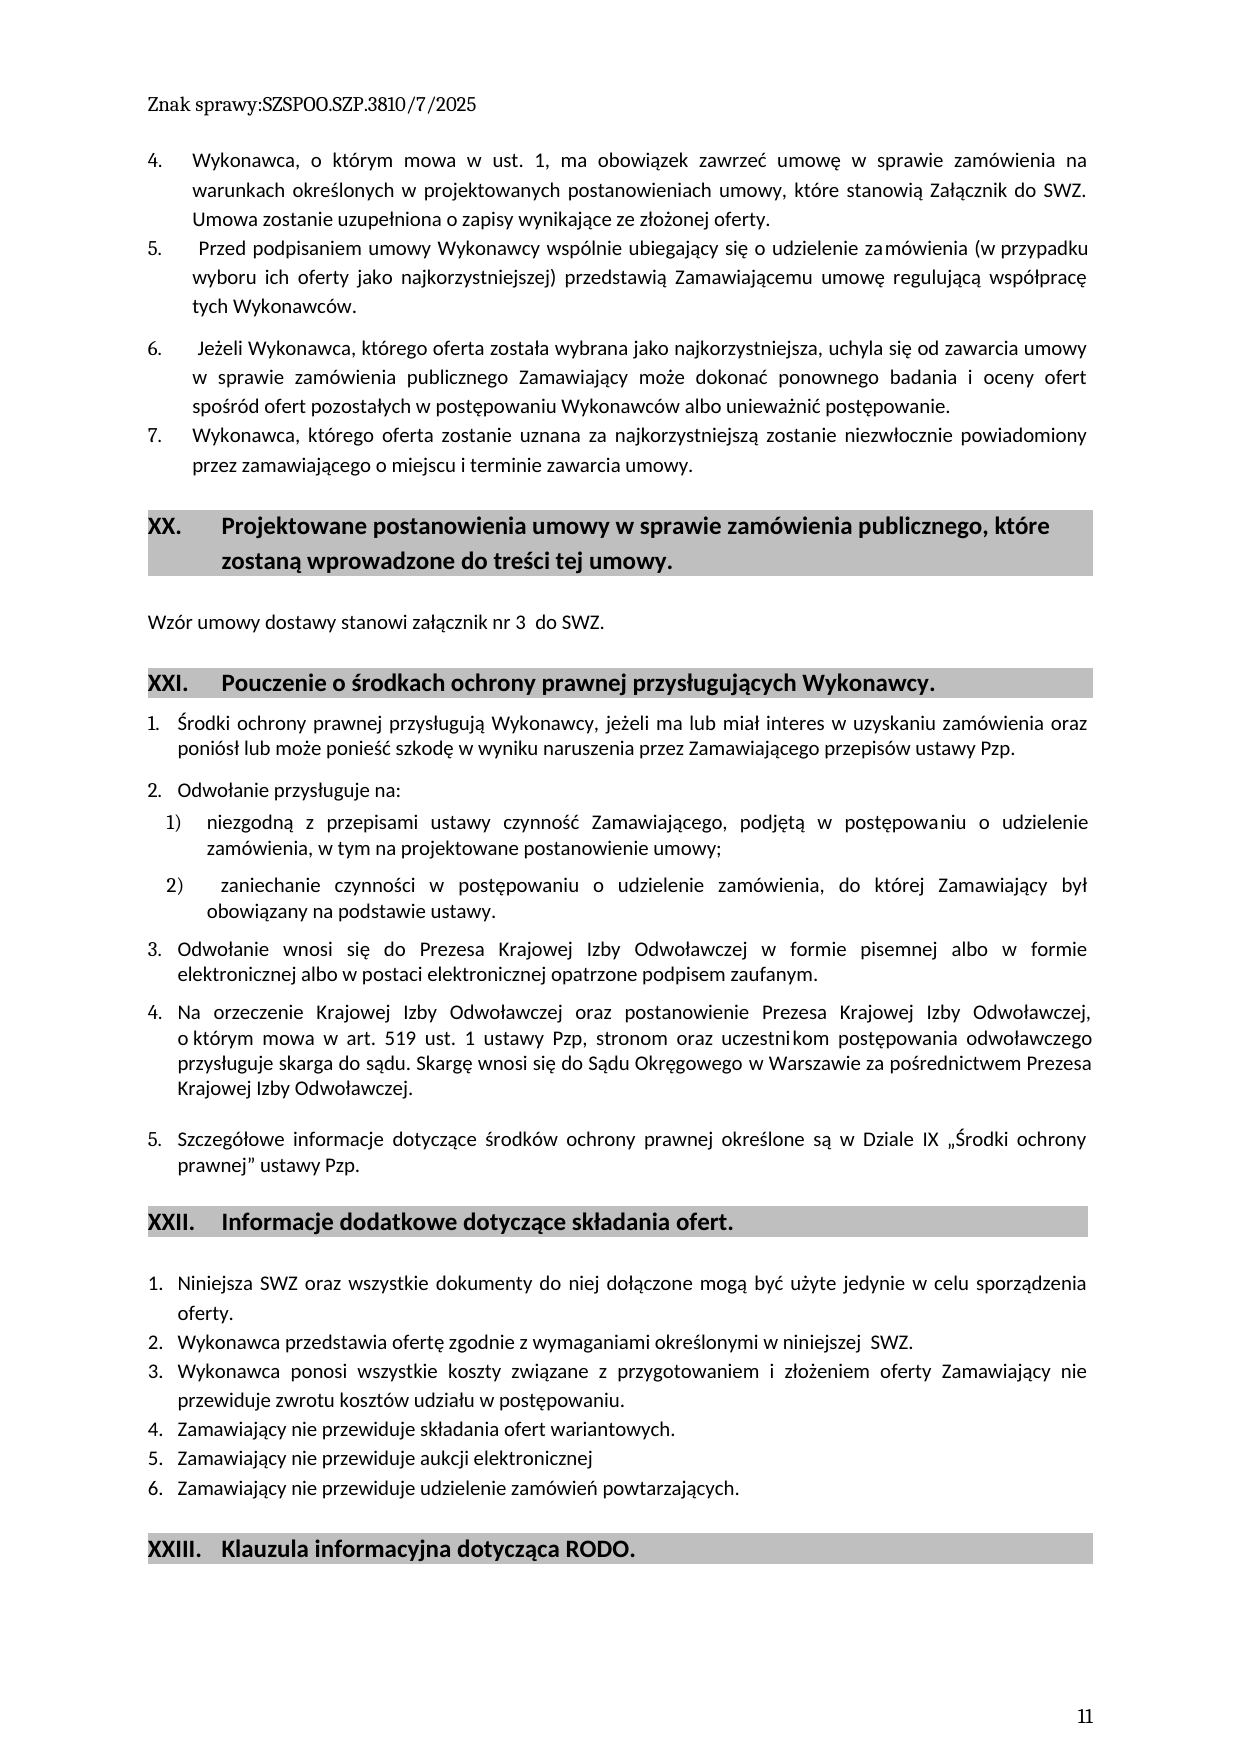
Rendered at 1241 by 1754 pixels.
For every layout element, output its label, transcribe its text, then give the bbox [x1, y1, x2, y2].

list Wykonawca, o którym mowa w ust. 1, ma obowiązek zawrzeć umowę w sprawie zamówienia na warunkach określonych w projektowanych postanowieniach umowy, które stanowią Załącznik do SWZ. Umowa zostanie uzupełniona o zapisy wynikające ze złożonej oferty. [148, 148, 1088, 231]
list Wykonawca ponosi wszystkie koszty związane z przygotowaniem i złożeniem oferty Zamawiający nie przewiduje zwrotu kosztów udziału w postępowaniu. [148, 1358, 1088, 1413]
list Niniejsza SWZ oraz wszystkie dokumenty do niej dołączone mogą być użyte jedynie w celu sporządzenia oferty. [148, 1271, 1088, 1325]
list Zamawiający nie przewiduje udzielenie zamówień powtarzających. [148, 1475, 1088, 1500]
list Szczegółowe informacje dotyczące środków ochrony prawnej określone są w Dziale IX „Środki ochrony prawnej” ustawy Pzp. [148, 1126, 1088, 1177]
list Przed podpisaniem umowy Wykonawcy wspólnie ubiegający się o udzielenie zamówienia (w przypadku wyboru ich oferty jako najkorzystniejszej) przedstawią Zamawiającemu umowę regulującą współpracę tych Wykonawców. [148, 235, 1088, 319]
list Jeżeli Wykonawca, którego oferta została wybrana jako najkorzystniejsza, uchyla się od zawarcia umowy w sprawie zamówienia publicznego Zamawiający może dokonać ponownego badania i oceny ofert spośród ofert pozostałych w postępowaniu Wykonawców albo unieważnić postępowanie. [148, 335, 1088, 419]
list Pouczenie o środkach ochrony prawnej przysługujących Wykonawcy. [148, 668, 1093, 698]
list Środki ochrony prawnej przysługują Wykonawcy, jeżeli ma lub miał interes w uzyskaniu zamówienia oraz poniósł lub może ponieść szkodę w wyniku naruszenia przez Zamawiającego przepisów ustawy Pzp. [148, 710, 1088, 761]
list zaniechanie czynności w postępowaniu o udzielenie zamówienia, do której Zamawiający był obowiązany na podstawie ustawy. [166, 873, 1088, 923]
list niezgodną z przepisami ustawy czynność Zamawiającego, podjętą w postępowaniu o udzielenie zamówienia, w tym na projektowane postanowienie umowy; [166, 809, 1088, 860]
text XXII. Informacje dodatkowe dotyczące składania ofert. [148, 1206, 1088, 1237]
list Odwołanie wnosi się do Prezesa Krajowej Izby Odwoławczej w formie pisemnej albo w formie elektronicznej albo w postaci elektronicznej opatrzone podpisem zaufanym. [148, 936, 1088, 987]
list Zamawiający nie przewiduje aukcji elektronicznej [148, 1446, 1088, 1471]
list Zamawiający nie przewiduje składania ofert wariantowych. [148, 1416, 1088, 1442]
list Odwołanie przysługuje na: [148, 777, 1093, 803]
list Wykonawca, którego oferta zostanie uznana za najkorzystniejszą zostanie niezwłocznie powiadomiony przez zamawiającego o miejscu i terminie zawarcia umowy. [148, 423, 1088, 477]
list Projektowane postanowienia umowy w sprawie zamówienia publicznego, które zostaną wprowadzone do treści tej umowy. [148, 510, 1093, 576]
list Na orzeczenie Krajowej Izby Odwoławczej oraz postanowienie Prezesa Krajowej Izby Odwoławczej, o którym mowa w art. 519 ust. 1 ustawy Pzp, stronom oraz uczestnikom postępowania odwoławczego przysługuje skarga do sądu. Skargę wnosi się do Sądu Okręgowego w Warszawie za pośrednictwem Prezesa Krajowej Izby Odwoławczej. [148, 999, 1093, 1101]
list Wykonawca przedstawia ofertę zgodnie z wymaganiami określonymi w niniejszej SWZ. [148, 1329, 1088, 1354]
text Wzór umowy dostawy stanowi załącznik nr 3 do SWZ. [148, 609, 1088, 635]
list Klauzula informacyjna dotycząca RODO. [148, 1533, 1093, 1564]
